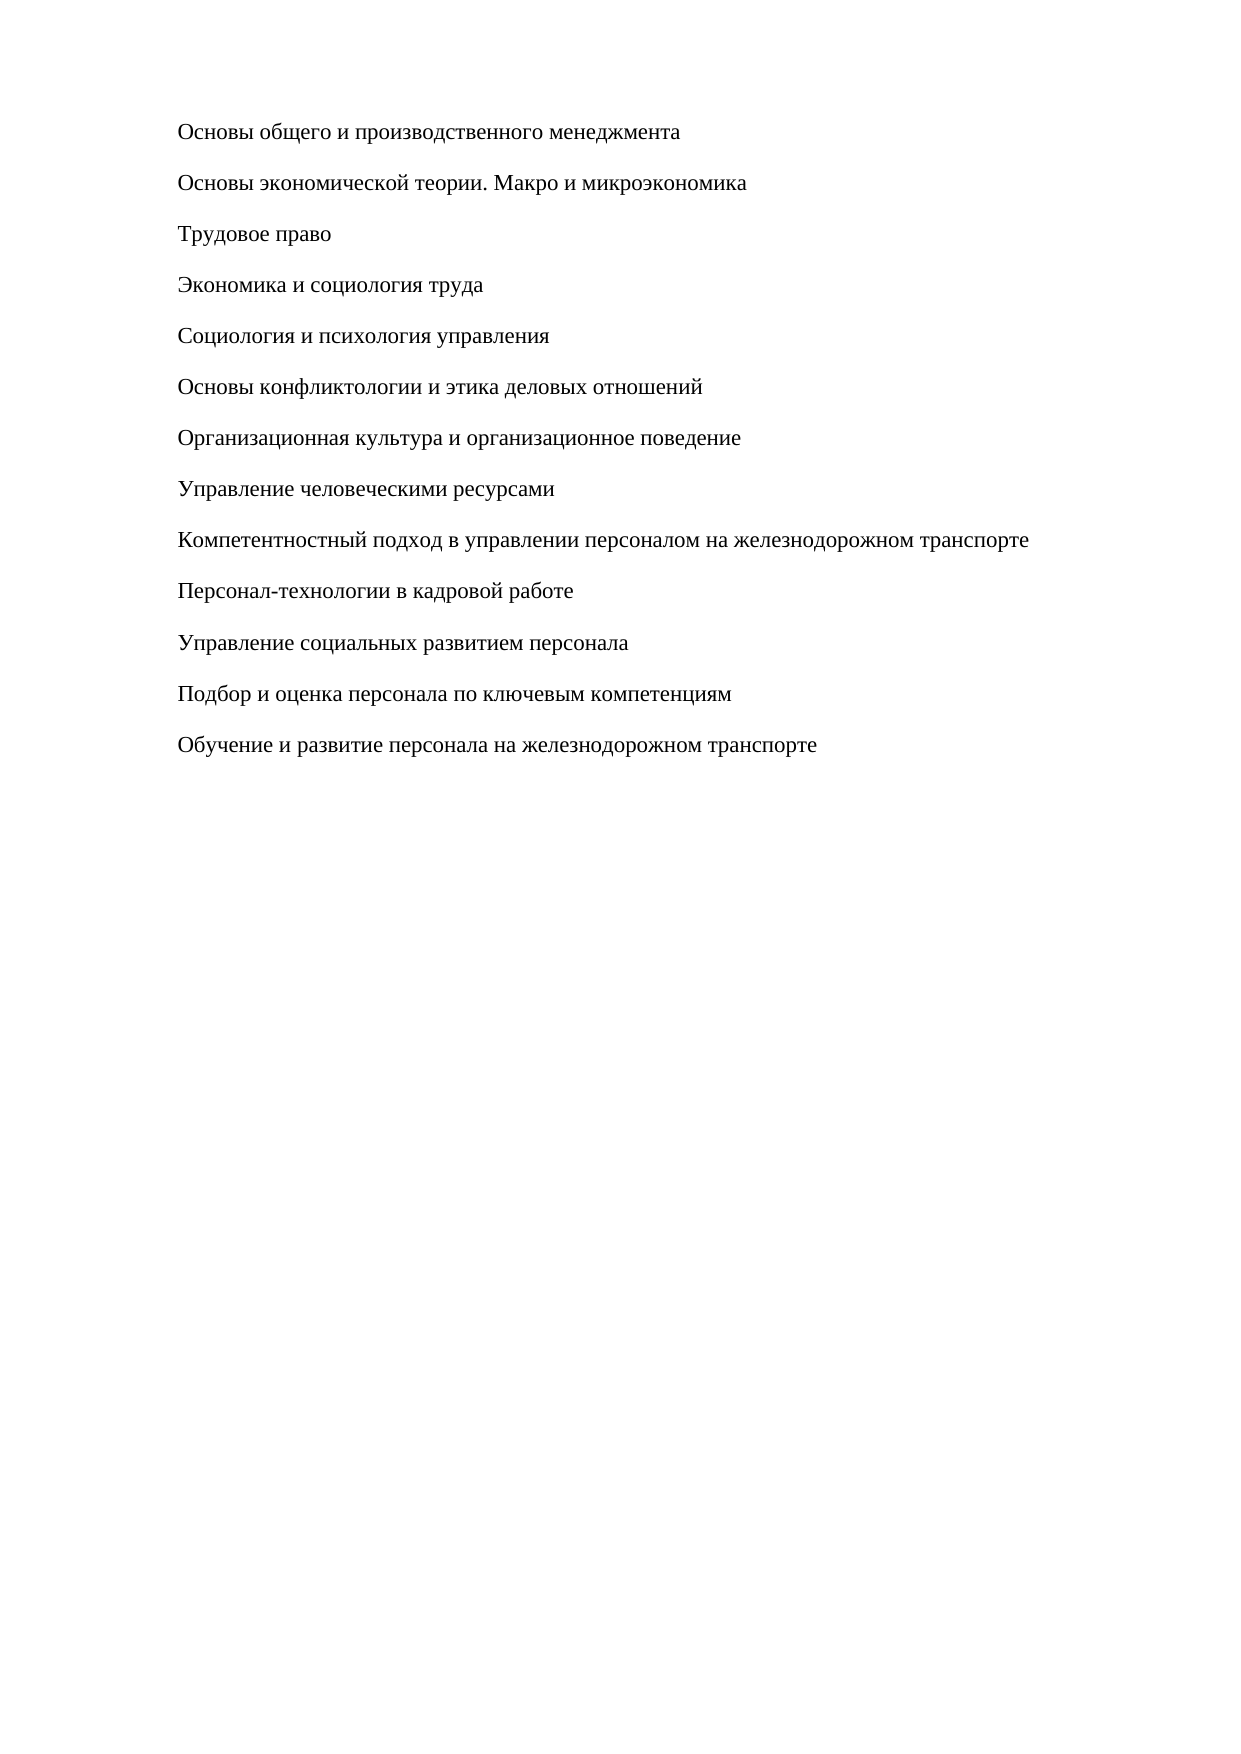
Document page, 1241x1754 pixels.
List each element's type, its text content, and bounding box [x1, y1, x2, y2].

text Управление социальных развитием персонала [177, 628, 1152, 655]
text Персонал-технологии в кадровой работе [177, 577, 1152, 604]
text Основы общего и производственного менеджмента [177, 118, 1152, 144]
text Организационная культура и организационное поведение [177, 424, 1152, 451]
text Компетентностный подход в управлении персоналом на железнодорожном транспорте [177, 526, 1152, 553]
text Управление человеческими ресурсами [177, 475, 1152, 502]
text Экономика и социология труда [177, 271, 1152, 298]
text Социология и психология управления [177, 322, 1152, 349]
text Основы конфликтологии и этика деловых отношений [177, 373, 1152, 400]
text Основы экономической теории. Макро и микроэкономика [177, 169, 1152, 196]
text Трудовое право [177, 220, 1152, 247]
text Обучение и развитие персонала на железнодорожном транспорте [177, 731, 1152, 757]
text Подбор и оценка персонала по ключевым компетенциям [177, 679, 1152, 706]
